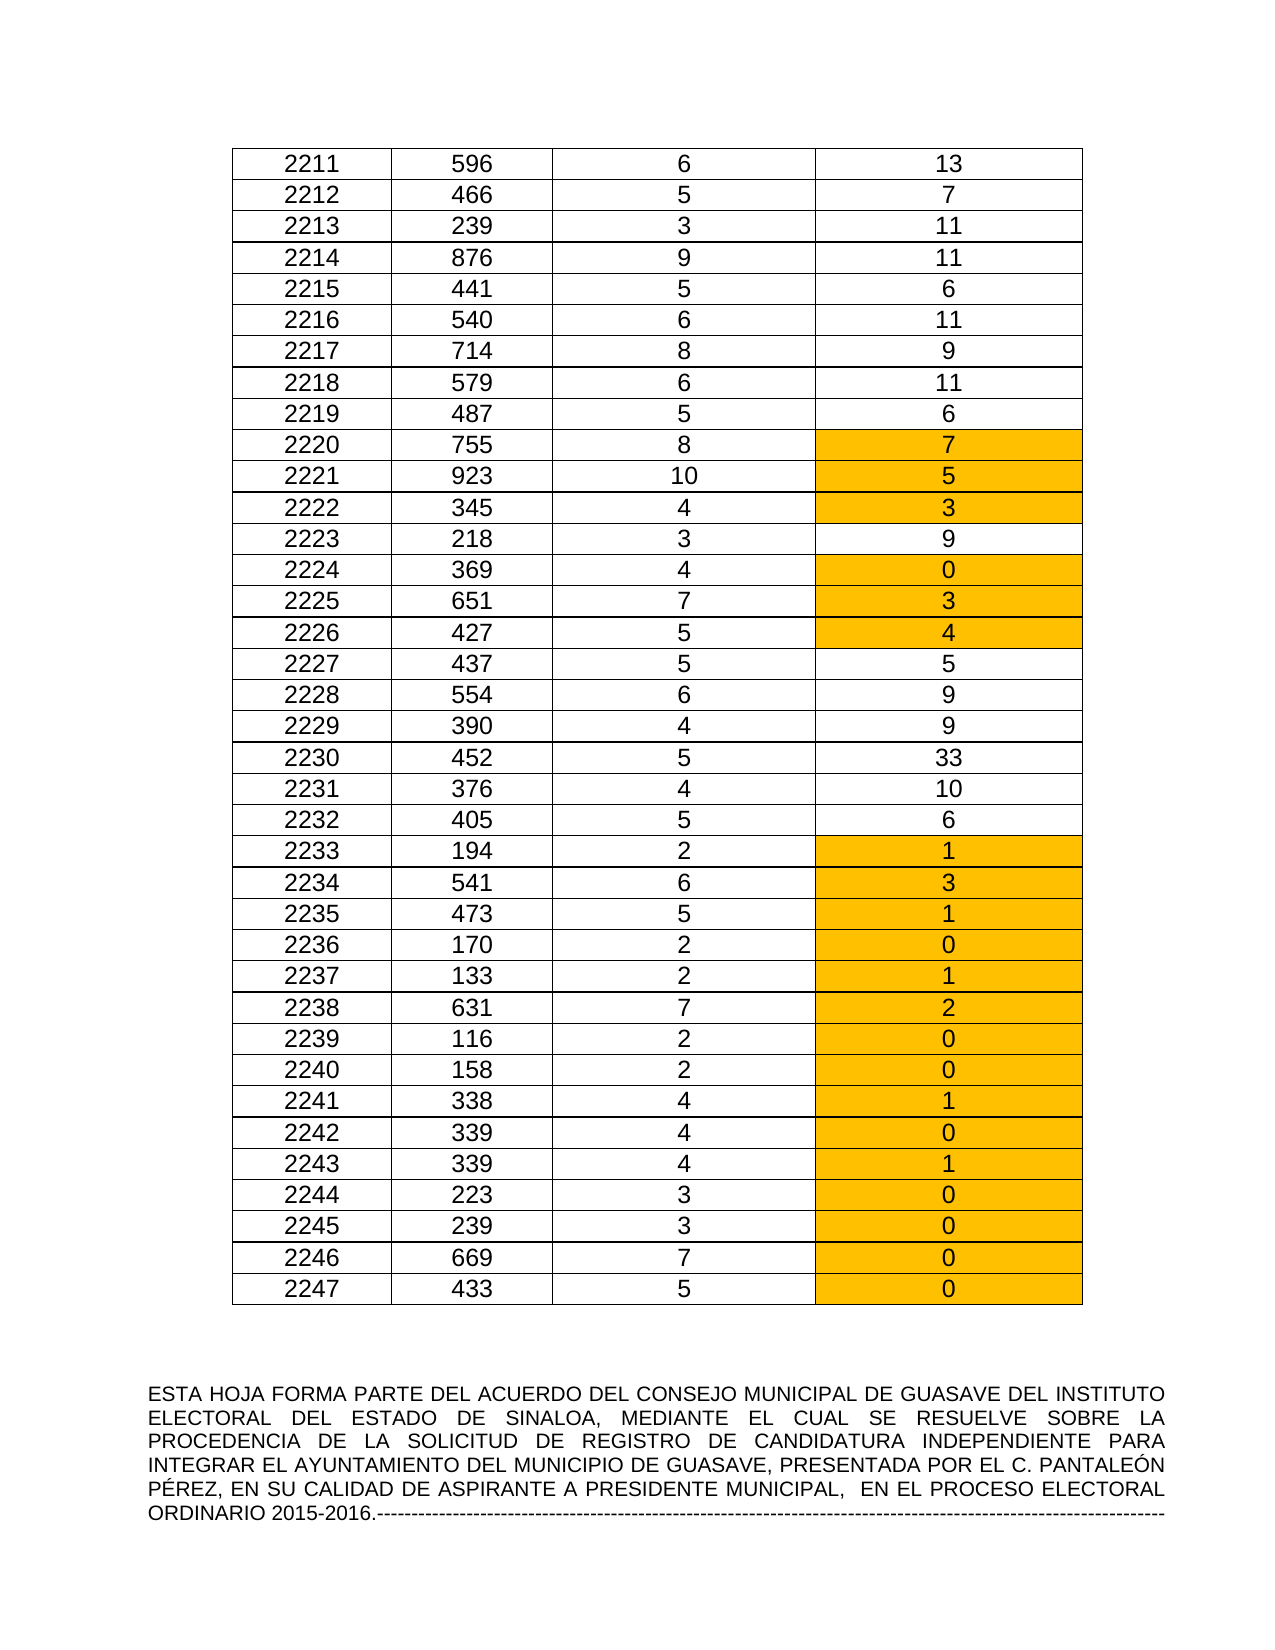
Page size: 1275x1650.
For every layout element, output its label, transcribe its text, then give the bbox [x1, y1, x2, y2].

table_cell 2229 [233, 711, 391, 741]
table_cell 579 [392, 368, 552, 398]
table_cell 7 [553, 1243, 815, 1273]
table_cell 2214 [233, 243, 391, 273]
table_cell 13 [816, 149, 1082, 179]
table_cell 2223 [233, 524, 391, 554]
table_cell 2226 [233, 618, 391, 648]
table_cell 2 [553, 930, 815, 960]
table_cell 339 [392, 1118, 552, 1148]
table_cell 4 [553, 1149, 815, 1179]
table_cell 2220 [233, 430, 391, 460]
table_cell 2232 [233, 805, 391, 835]
table_cell 2243 [233, 1149, 391, 1179]
table_cell 7 [553, 586, 815, 616]
table_cell 2217 [233, 336, 391, 366]
table_cell 3 [553, 1211, 815, 1241]
table_cell 0 [816, 1024, 1082, 1054]
table_cell 1 [816, 1149, 1082, 1179]
table_cell 2218 [233, 368, 391, 398]
table_cell 0 [816, 1274, 1082, 1304]
table_cell 2 [553, 961, 815, 991]
table_cell 9 [816, 336, 1082, 366]
table_cell 3 [553, 1180, 815, 1210]
table_cell 116 [392, 1024, 552, 1054]
table_cell 2245 [233, 1211, 391, 1241]
table_cell 5 [553, 805, 815, 835]
table_cell 6 [816, 805, 1082, 835]
table_cell 5 [553, 1274, 815, 1304]
table_cell 11 [816, 305, 1082, 335]
table_cell 5 [553, 649, 815, 679]
table_cell 631 [392, 993, 552, 1023]
table_cell 923 [392, 461, 552, 491]
table_cell 5 [553, 618, 815, 648]
table_cell 6 [553, 305, 815, 335]
table_cell 5 [816, 461, 1082, 491]
table_cell 5 [553, 274, 815, 304]
table_cell 2215 [233, 274, 391, 304]
table_cell 9 [816, 524, 1082, 554]
table_cell 158 [392, 1055, 552, 1085]
table_cell 0 [816, 555, 1082, 585]
table_cell 3 [816, 868, 1082, 898]
table_cell 3 [816, 586, 1082, 616]
table_cell 405 [392, 805, 552, 835]
table_cell 239 [392, 211, 552, 241]
table_cell 540 [392, 305, 552, 335]
table_cell 0 [816, 1180, 1082, 1210]
table_cell 11 [816, 211, 1082, 241]
table_cell 2 [553, 1055, 815, 1085]
table_cell 5 [553, 399, 815, 429]
table_cell 7 [816, 430, 1082, 460]
table_cell 2246 [233, 1243, 391, 1273]
table_cell 194 [392, 836, 552, 866]
table_cell 170 [392, 930, 552, 960]
table_cell 427 [392, 618, 552, 648]
table_cell 376 [392, 774, 552, 804]
table_cell 2213 [233, 211, 391, 241]
table_cell 2228 [233, 680, 391, 710]
table_cell 2237 [233, 961, 391, 991]
table_cell 339 [392, 1149, 552, 1179]
table_cell 2234 [233, 868, 391, 898]
table_cell 11 [816, 368, 1082, 398]
table_cell 554 [392, 680, 552, 710]
table_cell 239 [392, 1211, 552, 1241]
table_cell 714 [392, 336, 552, 366]
table_cell 3 [553, 524, 815, 554]
table_cell 2236 [233, 930, 391, 960]
table_cell 1 [816, 1086, 1082, 1116]
table_cell 2241 [233, 1086, 391, 1116]
table_cell 0 [816, 1118, 1082, 1148]
table_cell 4 [816, 618, 1082, 648]
table_cell 7 [816, 180, 1082, 210]
table_cell 0 [816, 1243, 1082, 1273]
table_cell 4 [553, 493, 815, 523]
table_cell 466 [392, 180, 552, 210]
table_cell 2219 [233, 399, 391, 429]
table_cell 8 [553, 336, 815, 366]
table_cell 4 [553, 711, 815, 741]
table_cell 2242 [233, 1118, 391, 1148]
table_cell 3 [816, 493, 1082, 523]
table_cell 4 [553, 1118, 815, 1148]
table_cell 6 [816, 274, 1082, 304]
table_cell 10 [553, 461, 815, 491]
table_cell 2240 [233, 1055, 391, 1085]
table_cell 133 [392, 961, 552, 991]
table_cell 0 [816, 1055, 1082, 1085]
table_cell 6 [816, 399, 1082, 429]
table_cell 6 [553, 680, 815, 710]
table_cell 2247 [233, 1274, 391, 1304]
table_cell 9 [816, 711, 1082, 741]
table_cell 6 [553, 149, 815, 179]
table_cell 33 [816, 743, 1082, 773]
table_cell 5 [816, 649, 1082, 679]
table_cell 5 [553, 743, 815, 773]
table_cell 2244 [233, 1180, 391, 1210]
table_cell 651 [392, 586, 552, 616]
table_cell 3 [553, 211, 815, 241]
table_cell 338 [392, 1086, 552, 1116]
table_cell 7 [553, 993, 815, 1023]
table_cell 452 [392, 743, 552, 773]
table_cell 6 [553, 368, 815, 398]
table_cell 5 [553, 180, 815, 210]
table_cell 2230 [233, 743, 391, 773]
table_cell 4 [553, 774, 815, 804]
table_cell 4 [553, 1086, 815, 1116]
table_cell 441 [392, 274, 552, 304]
table_cell 669 [392, 1243, 552, 1273]
table_cell 5 [553, 899, 815, 929]
table_cell 4 [553, 555, 815, 585]
table_cell 2231 [233, 774, 391, 804]
table_cell 345 [392, 493, 552, 523]
table_cell 2239 [233, 1024, 391, 1054]
table_cell 6 [553, 868, 815, 898]
table_cell 755 [392, 430, 552, 460]
table_cell 2 [553, 1024, 815, 1054]
table_cell 0 [816, 930, 1082, 960]
table_cell 2225 [233, 586, 391, 616]
table_cell 2212 [233, 180, 391, 210]
table_cell 218 [392, 524, 552, 554]
table_cell 8 [553, 430, 815, 460]
table_cell 437 [392, 649, 552, 679]
table_cell 9 [816, 680, 1082, 710]
table_cell 2211 [233, 149, 391, 179]
table_cell 2221 [233, 461, 391, 491]
table_cell 369 [392, 555, 552, 585]
table_cell 596 [392, 149, 552, 179]
table_cell 2238 [233, 993, 391, 1023]
table_cell 473 [392, 899, 552, 929]
table_cell 9 [553, 243, 815, 273]
table_cell 2 [816, 993, 1082, 1023]
table_cell 541 [392, 868, 552, 898]
table_cell 2233 [233, 836, 391, 866]
table_cell 487 [392, 399, 552, 429]
table_cell 2216 [233, 305, 391, 335]
table_cell 2224 [233, 555, 391, 585]
table_cell 0 [816, 1211, 1082, 1241]
table_cell 876 [392, 243, 552, 273]
table_cell 223 [392, 1180, 552, 1210]
table_cell 390 [392, 711, 552, 741]
table_cell 1 [816, 961, 1082, 991]
table_cell 2222 [233, 493, 391, 523]
table_cell 433 [392, 1274, 552, 1304]
table_cell 1 [816, 899, 1082, 929]
table_cell 2227 [233, 649, 391, 679]
table_cell 1 [816, 836, 1082, 866]
table_cell 2235 [233, 899, 391, 929]
table_cell 2 [553, 836, 815, 866]
table_cell 11 [816, 243, 1082, 273]
table_cell 10 [816, 774, 1082, 804]
